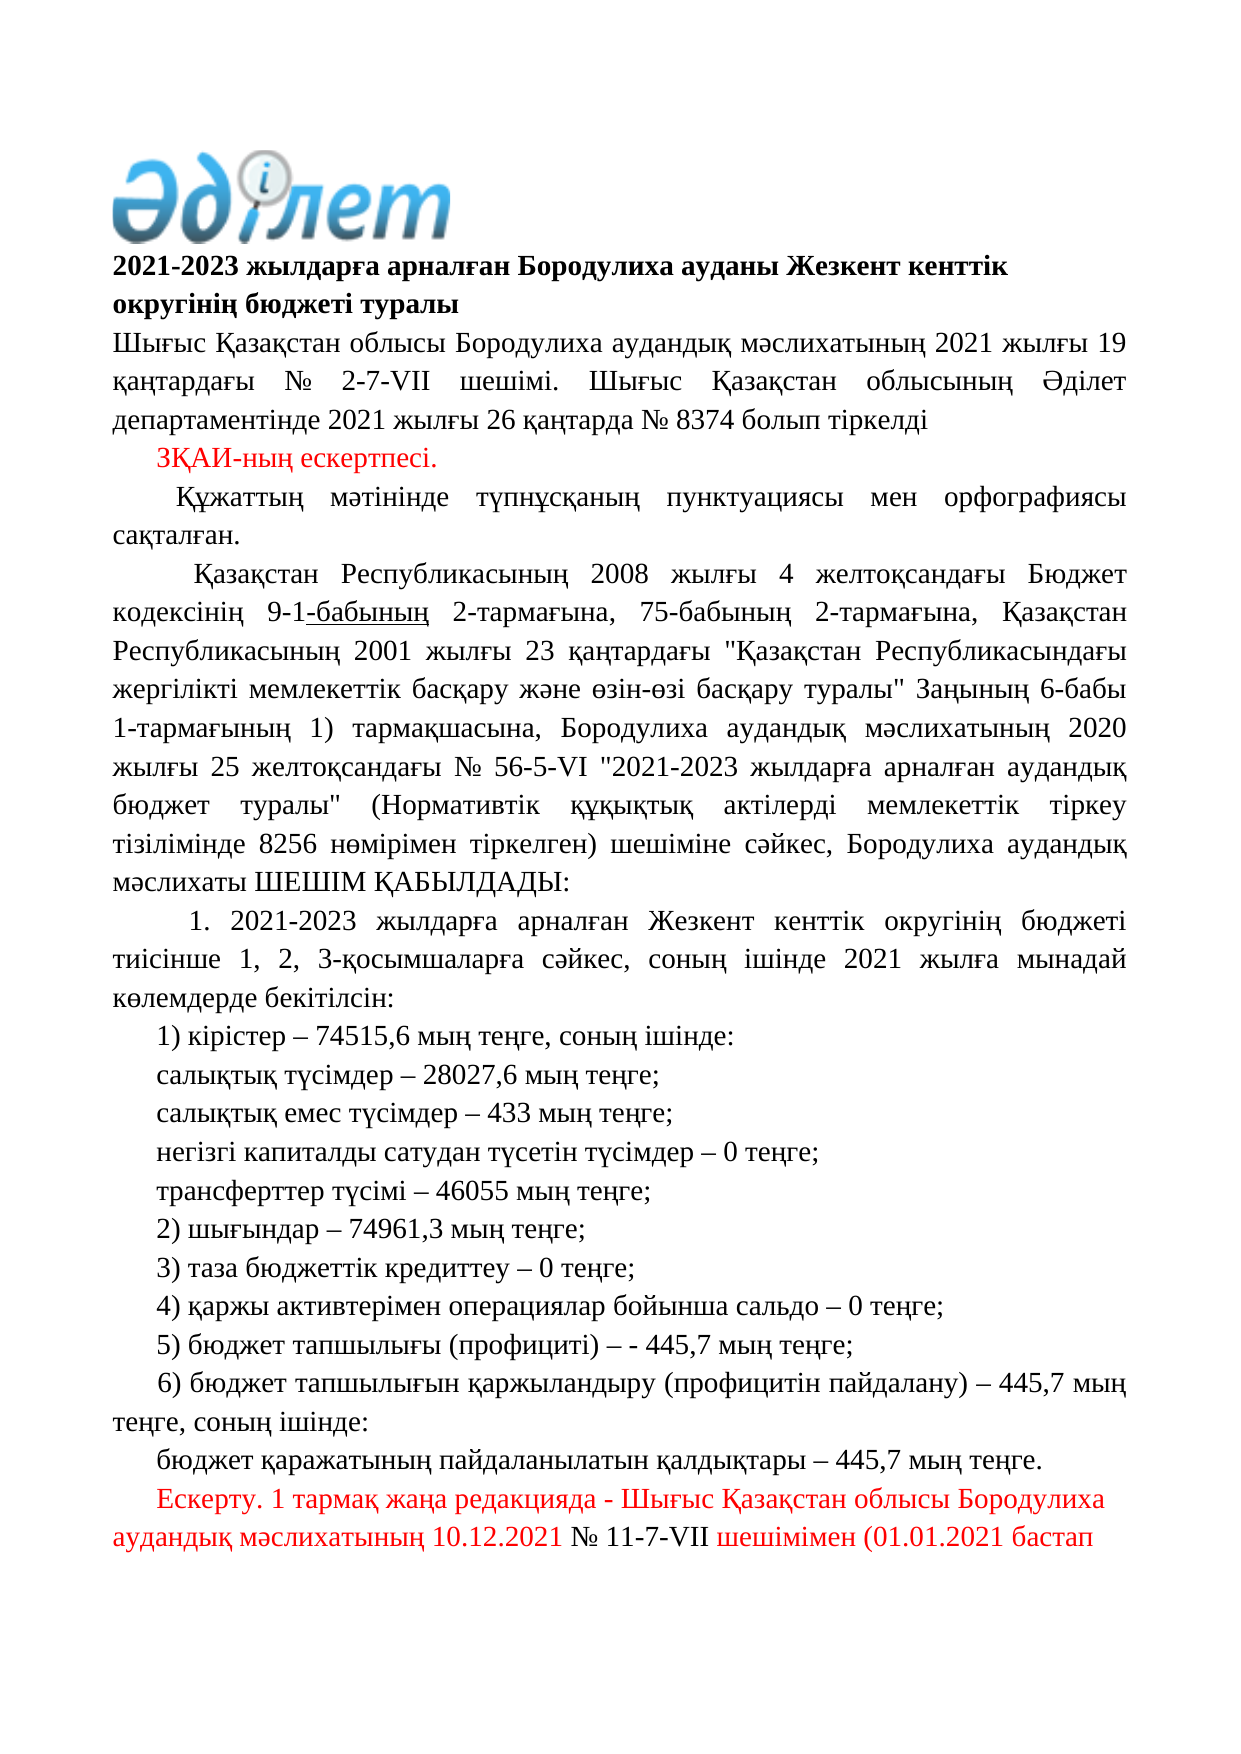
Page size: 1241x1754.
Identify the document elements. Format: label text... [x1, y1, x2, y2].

text 6) бюджет тапшылығын қаржыландыру (профицитін пайдалану) – 445,7 мың теңге, соның ішінде: [112, 1365, 1128, 1437]
text Шығыс Қазақстан облысы Бородулиха аудандық мәслихатының 2021 жылғы 19 қаңтардағы № 2-7-VII шешімі. Шығыс Қазақстан облысының Әділет департаментінде 2021 жылғы 26 қаңтарда № 8374 болып тіркелді [112, 325, 1128, 435]
text бюджет қаражатының пайдаланылатын қалдықтары – 445,7 мың теңге. [112, 1442, 1128, 1476]
picture [112, 150, 451, 244]
text салықтық түсімдер – 28027,6 мың теңге; [112, 1057, 1128, 1091]
text негізгі капиталды сатудан түсетін түсімдер – 0 теңге; [112, 1134, 1128, 1168]
text 3) таза бюджеттік кредиттеу – 0 теңге; [112, 1250, 1128, 1283]
text 1) кірістер – 74515,6 мың теңге, соның ішінде: [112, 1018, 1128, 1052]
text 1. 2021-2023 жылдарға арналған Жезкент кенттік округінің бюджеті тиісінше 1, 2, 3-қосымшаларға сәйкес, соның ішінде 2021 жылға мынадай көлемдерде бекітілсін: [112, 903, 1128, 1013]
text 2021-2023 жылдарға арналған Бородулиха ауданы Жезкент кенттік округінің бюджеті туралы [112, 248, 1128, 320]
text 4) қаржы активтерімен операциялар бойынша сальдо – 0 теңге; [112, 1288, 1128, 1322]
text 2) шығындар – 74961,3 мың теңге; [112, 1211, 1128, 1245]
text ЗҚАИ-ның ескертпесі. [112, 440, 1128, 474]
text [112, 1481, 1128, 1553]
text трансферттер түсімі – 46055 мың теңге; [112, 1173, 1128, 1206]
text 5) бюджет тапшылығы (профициті) – - 445,7 мың теңге; [112, 1327, 1128, 1360]
text Құжаттың мәтінінде түпнұсқаның пунктуациясы мен орфографиясы сақталған. [112, 479, 1128, 551]
text салықтық емес түсімдер – 433 мың теңге; [112, 1096, 1128, 1129]
text Қазақстан Республикасының 2008 жылғы 4 желтоқсандағы Бюджет кодексінің 9-1-бабының 2-тармағына, 75-бабының 2-тармағына, Қазақстан Республикасының 2001 жылғы 23 қаңтардағы "Қазақстан Республикасындағы жергілікті мемлекеттік басқару және өзін-өзі басқару туралы" Заңының 6-бабы 1-тармағының 1) тармақшасына, Бородулиха аудандық мәслихатының 2020 жылғы 25 желтоқсандағы № 56-5-VI "2021-2023 жылдарға арналған аудандық бюджет туралы" (Нормативтік құқықтық актілерді мемлекеттік тіркеу тізілімінде 8256 нөмірімен тіркелген) шешіміне сәйкес, Бородулиха аудандық мәслихаты ШЕШІМ ҚАБЫЛДАДЫ: [112, 556, 1128, 898]
